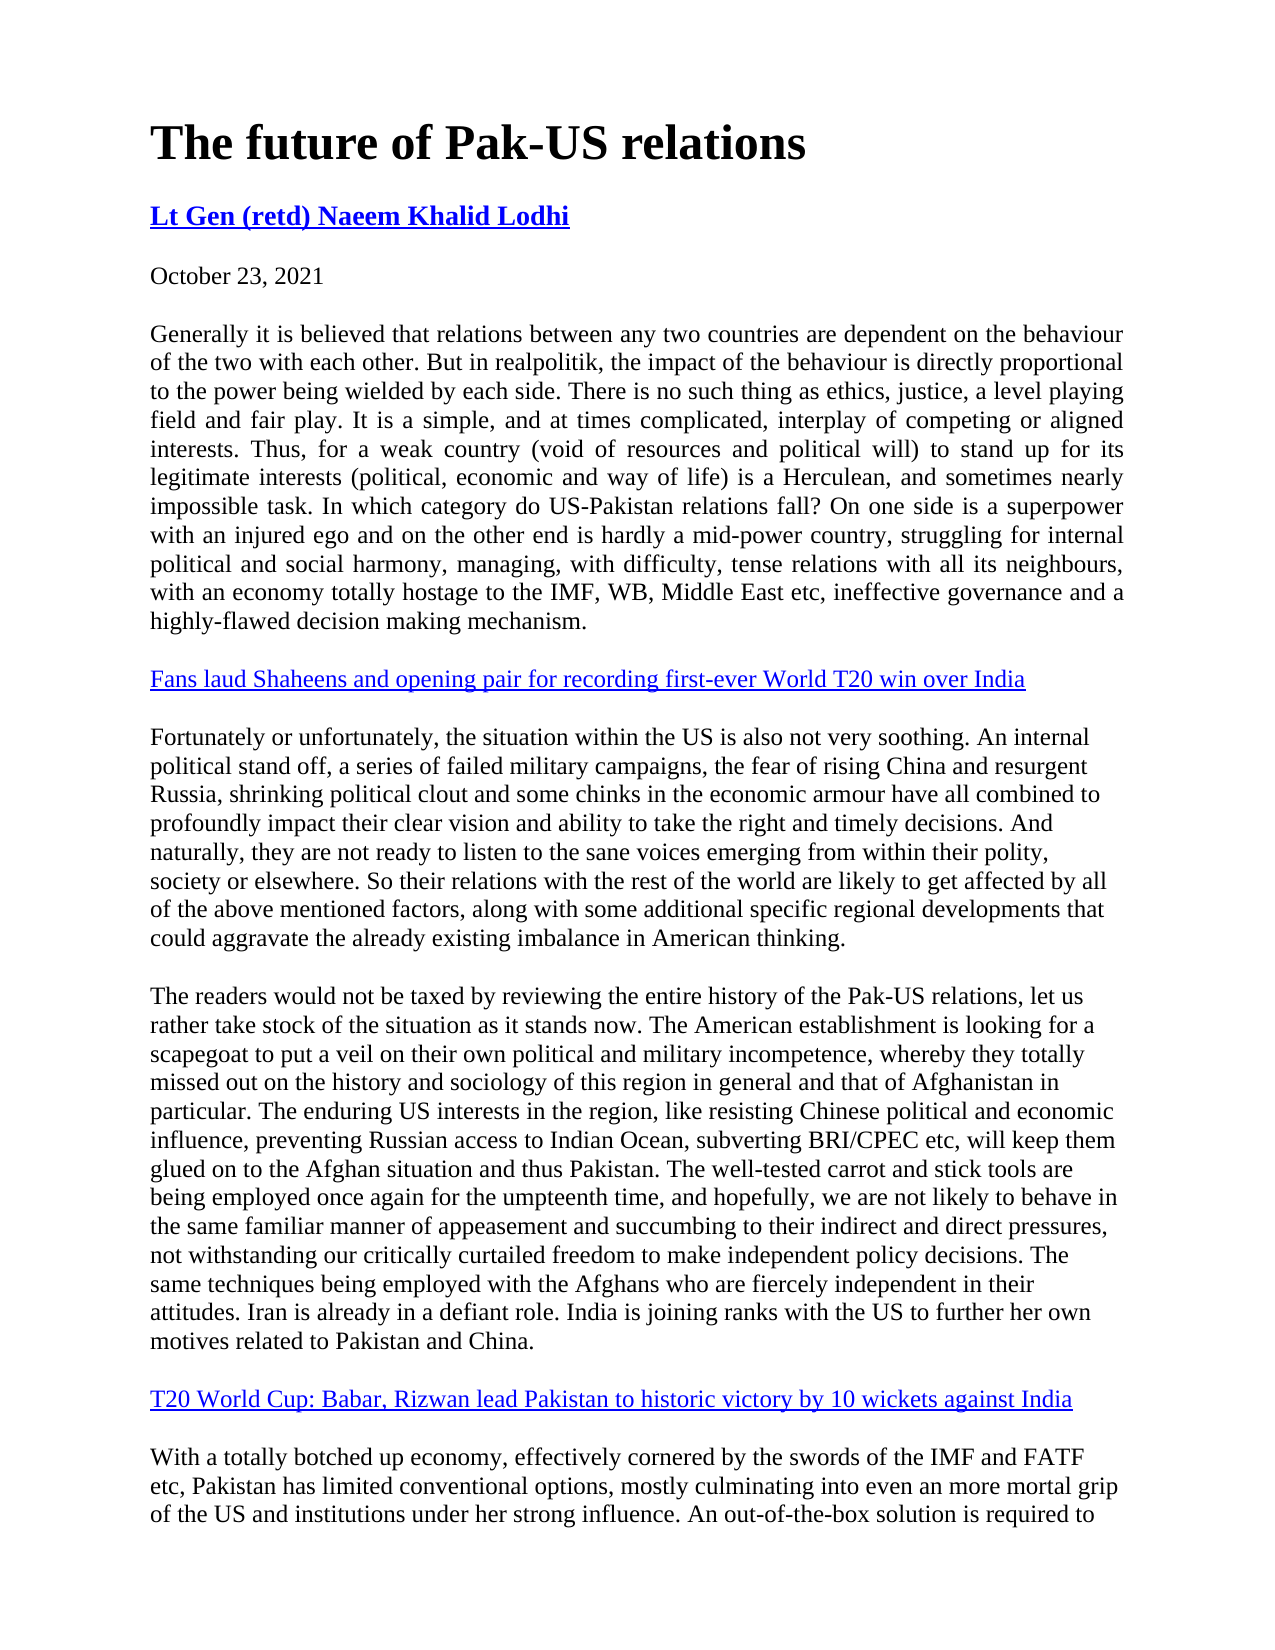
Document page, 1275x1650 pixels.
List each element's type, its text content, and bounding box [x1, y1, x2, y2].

text Fans laud Shaheens and opening pair for recording first-ever World T20 win over India [150, 664, 1125, 693]
text The future of Pak-US relations [150, 112, 1125, 170]
text Fortunately or unfortunately, the situation within the US is also not very soothing. An internal political stand off, a series of failed military campaigns, the fear of rising China and resurgent Russia, shrinking political clout and some chinks in the economic armour have all combined to profoundly impact their clear vision and ability to take the right and timely decisions. And naturally, they are not ready to listen to the sane voices emerging from within their polity, society or elsewhere. So their relations with the rest of the world are likely to get affected by all of the above mentioned factors, along with some additional specific regional developments that could aggravate the already existing imbalance in American thinking. [150, 722, 1125, 952]
text October 23, 2021 [150, 261, 1125, 289]
text Lt Gen (retd) Naeem Khalid Lodhi [150, 199, 1125, 232]
text Generally it is believed that relations between any two countries are dependent on the behaviour of the two with each other. But in realpolitik, the impact of the behaviour is directly proportional to the power being wielded by each side. There is no such thing as ethics, justice, a level playing field and fair play. It is a simple, and at times complicated, interplay of competing or aligned interests. Thus, for a weak country (void of resources and political will) to stand up for its legitimate interests (political, economic and way of life) is a Herculean, and sometimes nearly impossible task. In which category do US-Pakistan relations fall? On one side is a superpower with an injured ego and on the other end is hardly a mid-power country, struggling for internal political and social harmony, managing, with difficulty, tense relations with all its neighbours, with an economy totally hostage to the IMF, WB, Middle East etc, ineffective governance and a highly-flawed decision making mechanism. [150, 319, 1125, 635]
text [150, 1442, 1125, 1528]
text T20 World Cup: Babar, Rizwan lead Pakistan to historic victory by 10 wickets against India [150, 1384, 1125, 1413]
text The readers would not be taxed by reviewing the entire history of the Pak-US relations, let us rather take stock of the situation as it stands now. The American establishment is looking for a scapegoat to put a veil on their own political and military incompetence, whereby they totally missed out on the history and sociology of this region in general and that of Afghanistan in particular. The enduring US interests in the region, like resisting Chinese political and economic influence, preventing Russian access to Indian Ocean, subverting BRI/CPEC etc, will keep them glued on to the Afghan situation and thus Pakistan. The well-tested carrot and stick tools are being employed once again for the umpteenth time, and hopefully, we are not likely to behave in the same familiar manner of appeasement and succumbing to their indirect and direct pressures, not withstanding our critically curtailed freedom to make independent policy decisions. The same techniques being employed with the Afghans who are fiercely independent in their attitudes. Iran is already in a defiant role. India is joining ranks with the US to further her own motives related to Pakistan and China. [150, 981, 1125, 1355]
